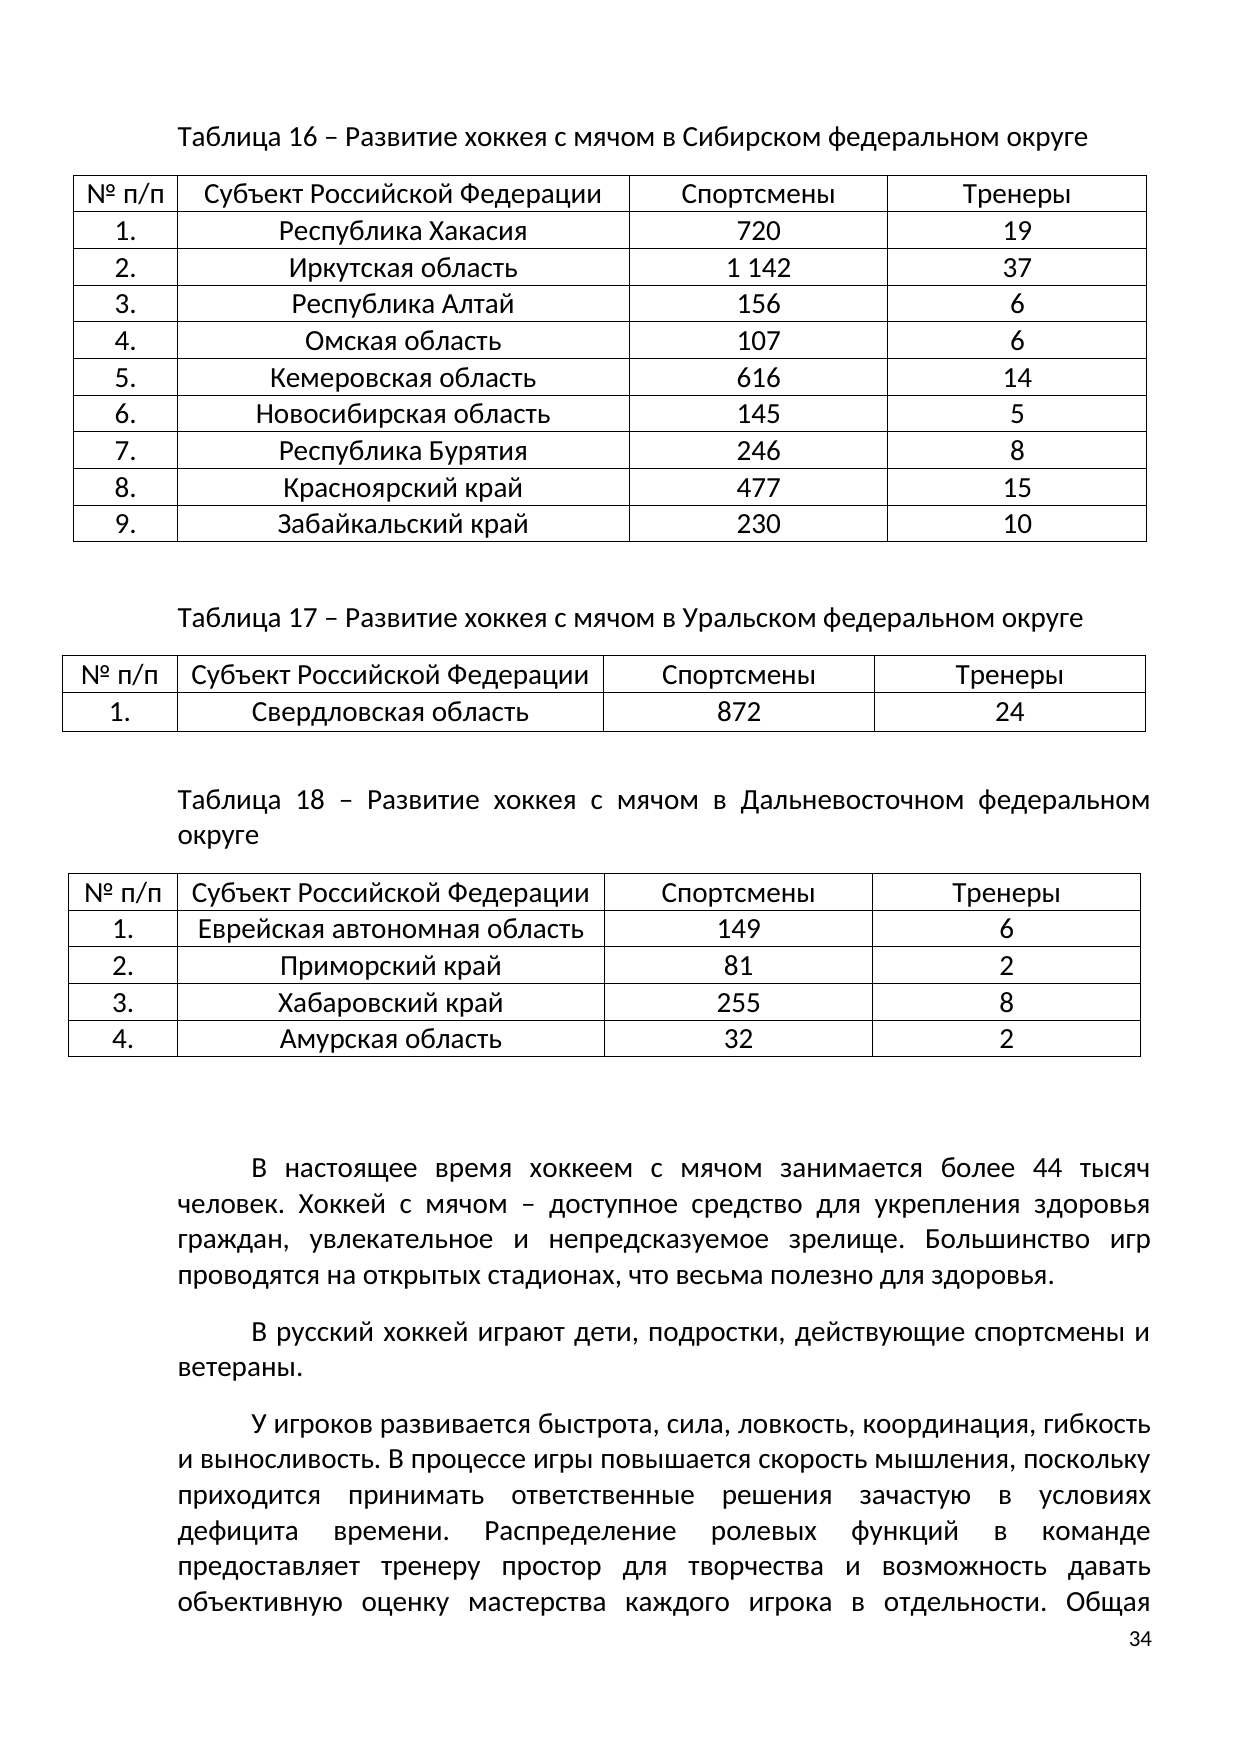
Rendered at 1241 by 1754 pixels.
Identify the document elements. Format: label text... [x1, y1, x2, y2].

table_cell 5 [888, 396, 1146, 431]
table_cell 2 [873, 947, 1140, 983]
table_cell 149 [605, 911, 872, 946]
table_cell Кемеровская область [178, 359, 629, 394]
table_cell Омская область [178, 322, 629, 358]
table_cell 15 [888, 469, 1146, 504]
table_cell 2. [69, 947, 177, 983]
table_header Тренеры [888, 176, 1146, 211]
table_cell Свердловская область [178, 693, 603, 731]
table_cell 6 [888, 322, 1146, 358]
table_cell 6. [74, 396, 177, 431]
table_cell 32 [605, 1021, 872, 1056]
table_cell Забайкальский край [178, 506, 629, 541]
table_cell 246 [630, 432, 887, 468]
table_cell 4. [69, 1021, 177, 1056]
table_cell 616 [630, 359, 887, 394]
table_cell 19 [888, 212, 1146, 248]
table_header Субъект Российской Федерации [178, 874, 604, 909]
table_cell 8 [888, 432, 1146, 468]
table_cell 477 [630, 469, 887, 504]
table_cell 1 142 [630, 249, 887, 284]
table_header Субъект Российской Федерации [178, 176, 629, 211]
table_header Спортсмены [605, 874, 872, 909]
table_cell 230 [630, 506, 887, 541]
table_cell Иркутская область [178, 249, 629, 284]
table_cell 6 [873, 911, 1140, 946]
table_header № п/п [69, 874, 177, 909]
text Таблица 18 – Развитие хоккея с мячом в Дальневосточном федеральном округе [177, 781, 1152, 852]
table_cell 2 [873, 1021, 1140, 1056]
table_header № п/п [63, 656, 177, 692]
table_cell 107 [630, 322, 887, 358]
text Таблица 17 – Развитие хоккея с мячом в Уральском федеральном округе [177, 599, 1152, 634]
table_cell 8. [74, 469, 177, 504]
table_cell 24 [875, 693, 1145, 731]
table_cell Новосибирская область [178, 396, 629, 431]
table_header Спортсмены [604, 656, 874, 692]
table_cell Амурская область [178, 1021, 604, 1056]
table_cell 255 [605, 984, 872, 1019]
table_cell 7. [74, 432, 177, 468]
table_cell 6 [888, 286, 1146, 321]
table_cell Еврейская автономная область [178, 911, 604, 946]
list В русский хоккей играют дети, подростки, действующие спортсмены и ветераны. [177, 1313, 1152, 1384]
table_cell 5. [74, 359, 177, 394]
table_cell 720 [630, 212, 887, 248]
table_header № п/п [74, 176, 177, 211]
table_cell 4. [74, 322, 177, 358]
table_cell 1. [74, 212, 177, 248]
table_cell 145 [630, 396, 887, 431]
text Таблица 16 – Развитие хоккея с мячом в Сибирском федеральном округе [177, 118, 1152, 154]
table_cell 2. [74, 249, 177, 284]
table_header Спортсмены [630, 176, 887, 211]
table_cell 10 [888, 506, 1146, 541]
table_cell Республика Алтай [178, 286, 629, 321]
table_cell Хабаровский край [178, 984, 604, 1019]
table_header Тренеры [875, 656, 1145, 692]
table_header Тренеры [873, 874, 1140, 909]
table_cell Красноярский край [178, 469, 629, 504]
table_header Субъект Российской Федерации [178, 656, 603, 692]
table_cell 3. [74, 286, 177, 321]
table_cell 8 [873, 984, 1140, 1019]
table_cell Республика Бурятия [178, 432, 629, 468]
list В настоящее время хоккеем с мячом занимается более 44 тысяч человек. Хоккей с мячом – доступное средство для укрепления здоровья граждан, увлекательное и непредсказуемое зрелище. Большинство игр проводятся на открытых стадионах, что весьма полезно для здоровья. [177, 1149, 1152, 1292]
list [177, 1405, 1152, 1618]
table_cell Республика Хакасия [178, 212, 629, 248]
table_cell 14 [888, 359, 1146, 394]
table_cell 872 [604, 693, 874, 731]
table_cell 1. [63, 693, 177, 731]
table_cell 81 [605, 947, 872, 983]
table_cell 3. [69, 984, 177, 1019]
table_cell Приморский край [178, 947, 604, 983]
table_cell 37 [888, 249, 1146, 284]
table_cell 9. [74, 506, 177, 541]
table_cell 156 [630, 286, 887, 321]
table_cell 1. [69, 911, 177, 946]
